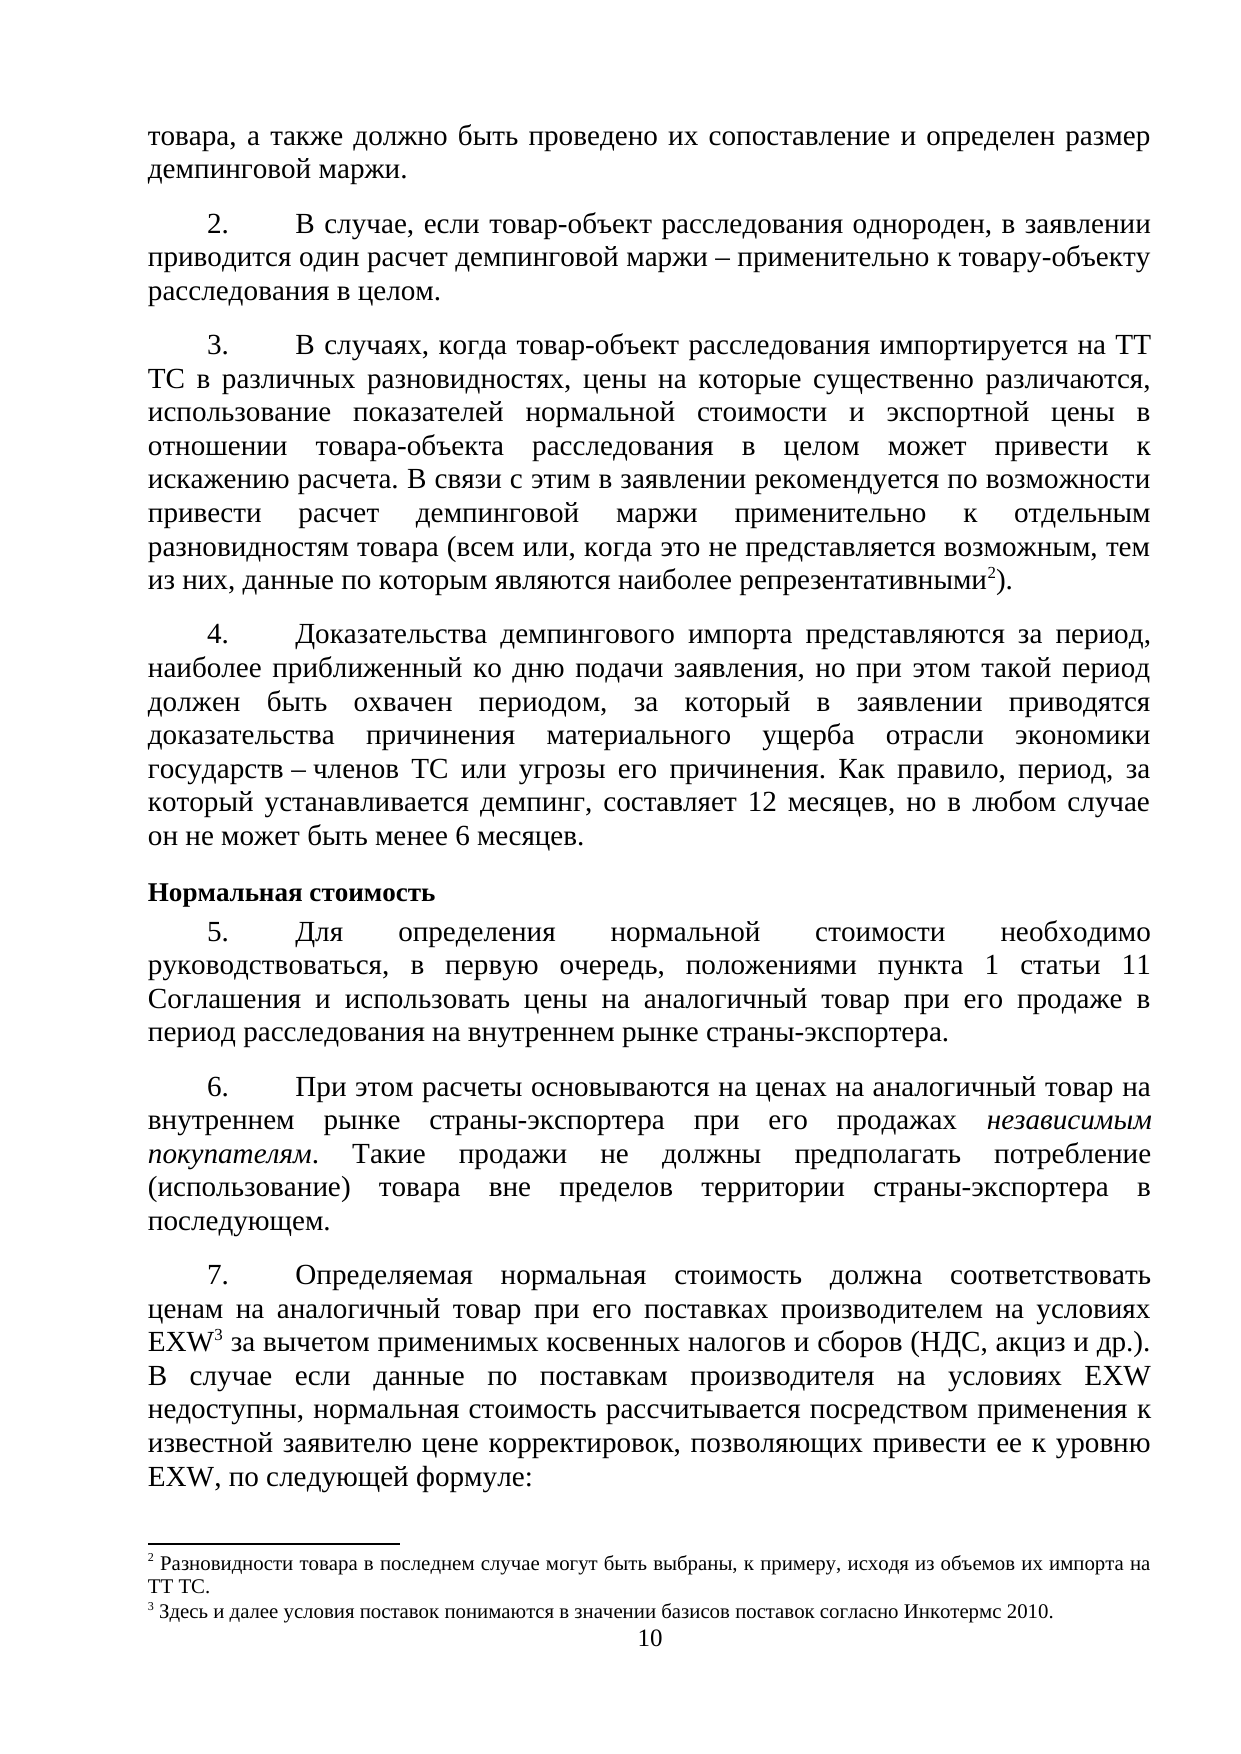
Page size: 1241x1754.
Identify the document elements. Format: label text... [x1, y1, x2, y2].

list В случае, если товар-объект расследования однороден, в заявлении приводится один расчет демпинговой маржи – применительно к товару-объекту расследования в целом. [148, 206, 1152, 307]
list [148, 118, 1152, 185]
list Определяемая нормальная стоимость должна соответствовать ценам на аналогичный товар при его поставках производителем на условиях EXW за вычетом применимых косвенных налогов и сборов (НДС, акциз и др.). В случае если данные по поставкам производителя на условиях EXW недоступны, нормальная стоимость рассчитывается посредством применения к известной заявителю цене корректировок, позволяющих привести ее к уровню EXW, по следующей формуле: [148, 1257, 1152, 1492]
list Доказательства демпингового импорта представляются за период, наиболее приближенный ко дню подачи заявления, но при этом такой период должен быть охвачен периодом, за который в заявлении приводятся доказательства причинения материального ущерба отрасли экономики государств – членов ТС или угрозы его причинения. Как правило, период, за который устанавливается демпинг, составляет 12 месяцев, но в любом случае он не может быть менее 6 месяцев. [148, 617, 1152, 851]
list В случаях, когда товар-объект расследования импортируется на ТТ ТС в различных разновидностях, цены на которые существенно различаются, использование показателей нормальной стоимости и экспортной цены в отношении товара-объекта расследования в целом может привести к искажению расчета. В связи с этим в заявлении рекомендуется по возможности привести расчет демпинговой маржи применительно к отдельным разновидностям товара (всем или, когда это не представляется возможным, тем из них, данные по которым являются наиболее репрезентативными). [148, 327, 1152, 596]
list При этом расчеты основываются на ценах на аналогичный товар на внутреннем рынке страны-экспортера при его продажах независимым покупателям. Такие продажи не должны предполагать потребление (использование) товара вне пределов территории страны-экспортера в последующем. [148, 1069, 1152, 1237]
subtitle Нормальная стоимость [148, 876, 1152, 908]
list Для определения нормальной стоимости необходимо руководствоваться, в первую очередь, положениями пункта 1 статьи 11 Соглашения и использовать цены на аналогичный товар при его продаже в период расследования на внутреннем рынке страны-экспортера. [148, 914, 1152, 1048]
